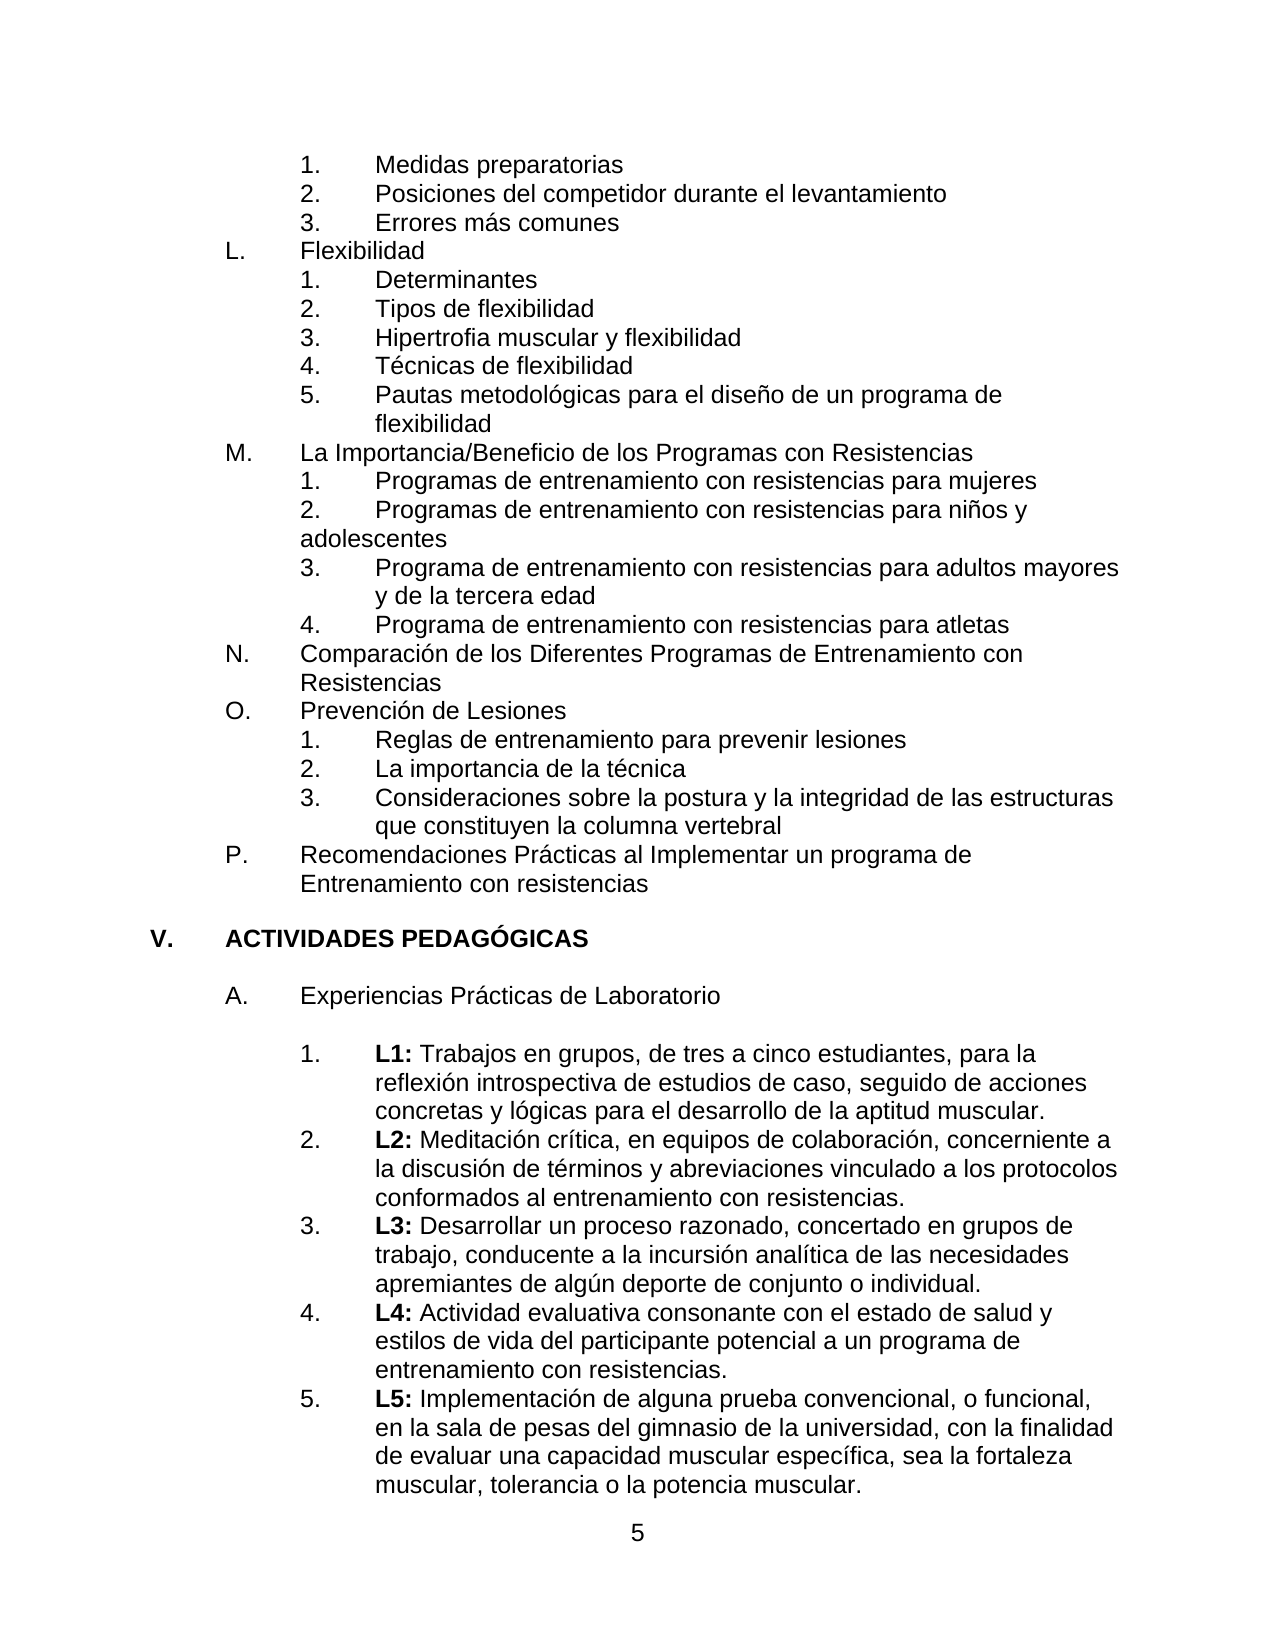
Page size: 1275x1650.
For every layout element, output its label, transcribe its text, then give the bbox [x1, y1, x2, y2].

text 4. Programa de entrenamiento con resistencias para atletas [300, 610, 1125, 639]
text L. Flexibilidad [150, 236, 1125, 265]
text 3. Errores más comunes [225, 207, 1125, 236]
text 1. L1: Trabajos en grupos, de tres a cinco estudiantes, para la reflexión introspectiva de estudios de caso, seguido de acciones concretas y lógicas para el desarrollo de la aptitud muscular. [300, 1039, 1125, 1125]
text 1. Medidas preparatorias [225, 150, 1125, 179]
text 1. Programas de entrenamiento con resistencias para mujeres [225, 466, 1125, 495]
text 4. Técnicas de flexibilidad [150, 351, 1125, 380]
text 5. L5: Implementación de alguna prueba convencional, o funcional, en la sala de pesas del gimnasio de la universidad, con la finalidad de evaluar una capacidad muscular específica, sea la fortaleza muscular, tolerancia o la potencia muscular. [300, 1384, 1125, 1499]
text P. Recomendaciones Prácticas al Implementar un programa de Entrenamiento con resistencias [225, 840, 1125, 897]
text 5. Pautas metodológicas para el diseño de un programa de flexibilidad [300, 380, 1125, 437]
text 3. Hipertrofia muscular y flexibilidad [150, 322, 1125, 351]
text N. Comparación de los Diferentes Programas de Entrenamiento con Resistencias [225, 639, 1125, 696]
text 3. L3: Desarrollar un proceso razonado, concertado en grupos de trabajo, conducente a la incursión analítica de las necesidades apremiantes de algún deporte de conjunto o individual. [300, 1211, 1125, 1298]
text 2. La importancia de la técnica [150, 754, 1125, 782]
text V. ACTIVIDADES PEDAGÓGICAS [150, 924, 1125, 953]
text 3. Consideraciones sobre la postura y la integridad de las estructuras que constituyen la columna vertebral [300, 782, 1125, 840]
text A. Experiencias Prácticas de Laboratorio [150, 981, 1125, 1010]
text 2. L2: Meditación crítica, en equipos de colaboración, concerniente a la discusión de términos y abreviaciones vinculado a los protocolos conformados al entrenamiento con resistencias. [300, 1125, 1125, 1211]
text 2. Tipos de flexibilidad [150, 294, 1125, 322]
text 4. L4: Actividad evaluativa consonante con el estado de salud y estilos de vida del participante potencial a un programa de entrenamiento con resistencias. [300, 1298, 1125, 1384]
text O. Prevención de Lesiones [150, 696, 1125, 725]
text 1. Reglas de entrenamiento para prevenir lesiones [150, 725, 1125, 754]
text 1. Determinantes [150, 265, 1125, 294]
text 2. Programas de entrenamiento con resistencias para niños y adolescentes [225, 495, 1125, 552]
text M. La Importancia/Beneficio de los Programas con Resistencias [225, 437, 1125, 466]
text 3. Programa de entrenamiento con resistencias para adultos mayores y de la tercera edad [300, 552, 1125, 610]
text 2. Posiciones del competidor durante el levantamiento [225, 179, 1125, 207]
